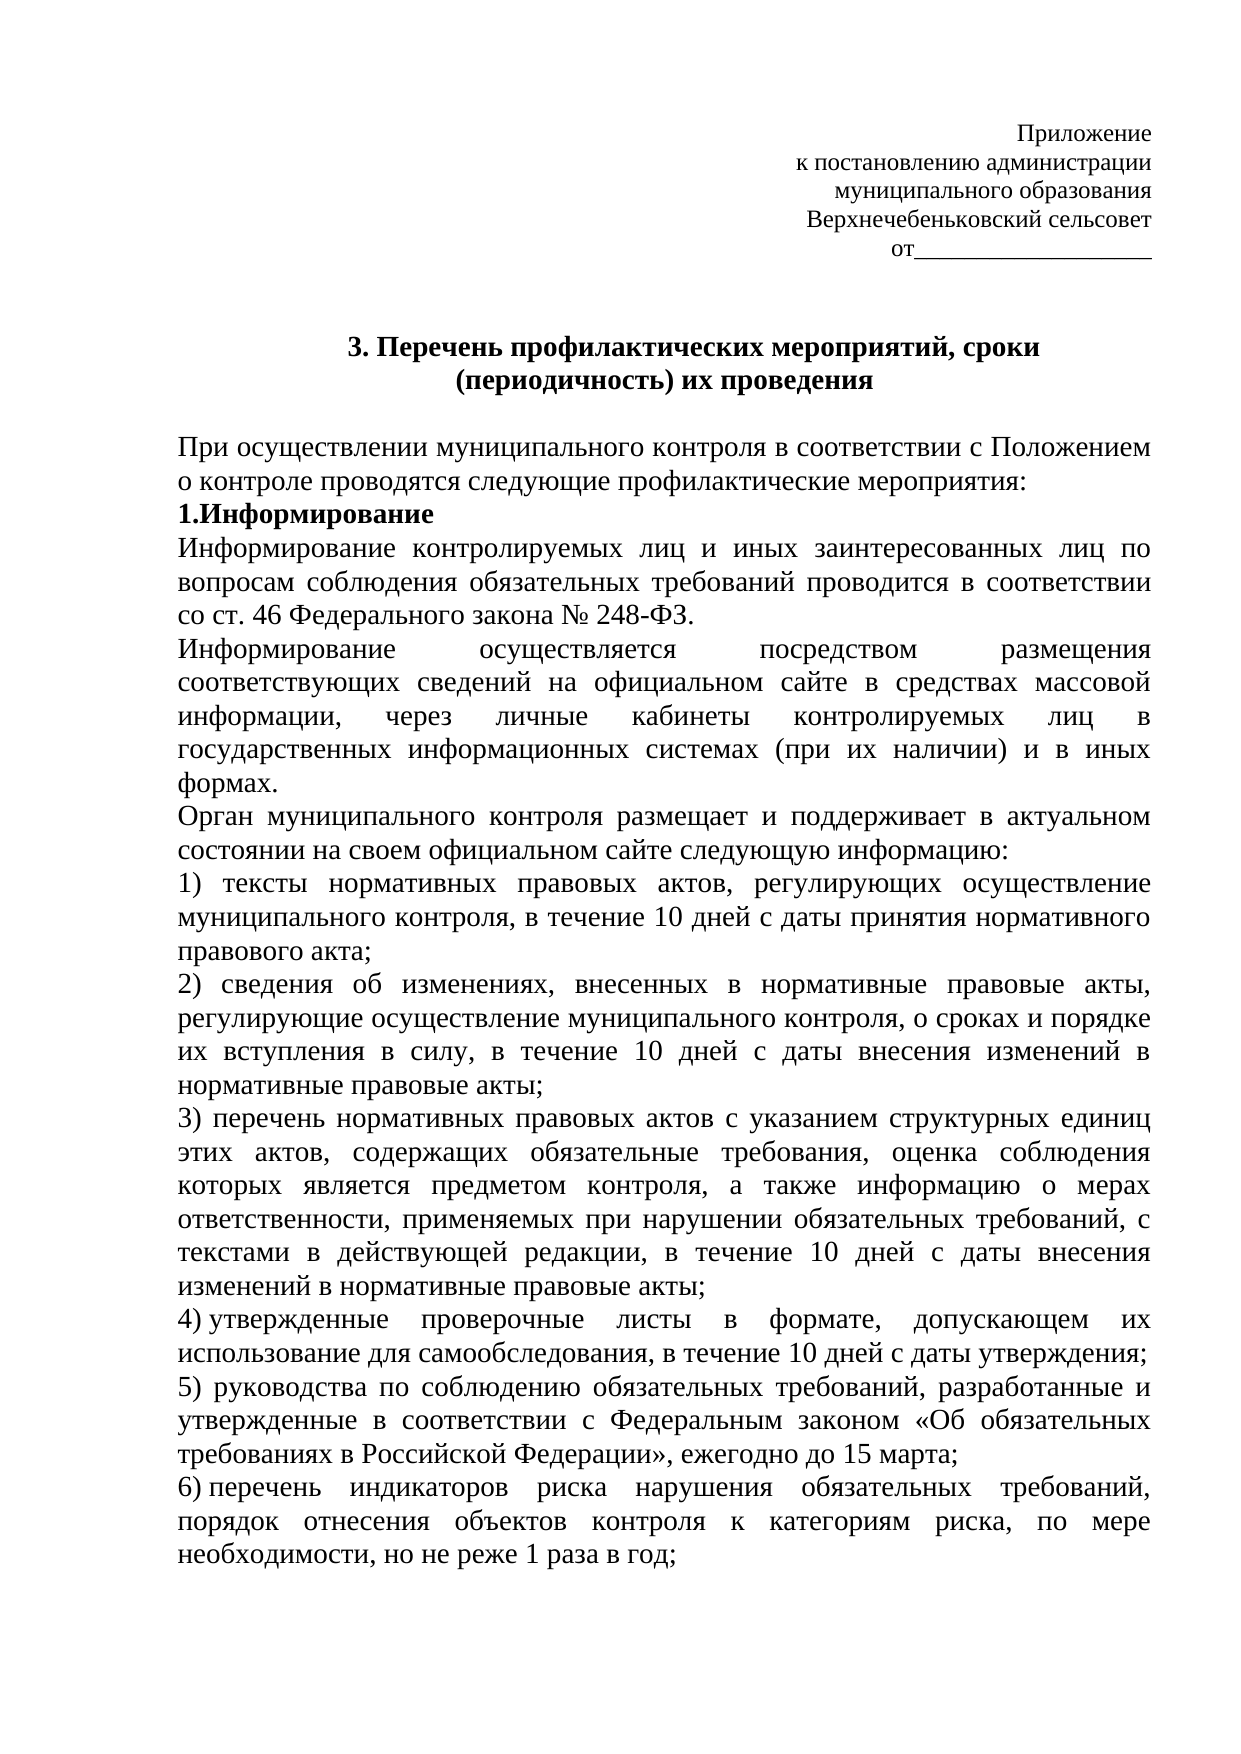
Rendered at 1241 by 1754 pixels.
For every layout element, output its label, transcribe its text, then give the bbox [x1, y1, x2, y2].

text 2) сведения об изменениях, внесенных в нормативные правовые акты, регулирующие осуществление муниципального контроля, о сроках и порядке их вступления в силу, в течение 10 дней с даты внесения изменений в нормативные правовые акты; [177, 966, 1152, 1100]
text Информирование осуществляется посредством размещения соответствующих сведений на официальном сайте в средствах массовой информации, через личные кабинеты контролируемых лиц в государственных информационных системах (при их наличии) и в иных формах. [177, 631, 1152, 798]
text Верхнечебеньковский сельсовет [169, 204, 1152, 233]
text 6) перечень индикаторов риска нарушения обязательных требований, порядок отнесения объектов контроля к категориям риска, по мере необходимости, но не реже 1 раза в год; [177, 1469, 1152, 1570]
text 3. Перечень профилактических мероприятий, сроки (периодичность) их проведения [177, 329, 1152, 396]
text При осуществлении муниципального контроля в соответствии с Положением о контроле проводятся следующие профилактические мероприятия: [177, 429, 1152, 497]
text 1) тексты нормативных правовых актов, регулирующих осуществление муниципального контроля, в течение 10 дней с даты принятия нормативного правового акта; [177, 866, 1152, 966]
text Приложение [177, 118, 1152, 147]
text Информирование контролируемых лиц и иных заинтересованных лиц по вопросам соблюдения обязательных требований проводится в соответствии со ст. 46 Федерального закона № 248-ФЗ. [177, 530, 1152, 631]
text 3) перечень нормативных правовых актов с указанием структурных единиц этих актов, содержащих обязательные требования, оценка соблюдения которых является предметом контроля, а также информацию о мерах ответственности, применяемых при нарушении обязательных требований, с текстами в действующей редакции, в течение 10 дней с даты внесения изменений в нормативные правовые акты; [177, 1100, 1152, 1302]
text 4) утвержденные проверочные листы в формате, допускающем их использование для самообследования, в течение 10 дней с даты утверждения; [177, 1302, 1152, 1369]
text 5) руководства по соблюдению обязательных требований, разработанные и утвержденные в соответствии с Федеральным законом «Об обязательных требованиях в Российской Федерации», ежегодно до 15 марта; [177, 1369, 1152, 1469]
text 1.Информирование [177, 497, 1152, 530]
text к постановлению администрации [169, 147, 1152, 176]
text от___________________ [169, 233, 1152, 262]
text Орган муниципального контроля размещает и поддерживает в актуальном состоянии на своем официальном сайте следующую информацию: [177, 798, 1152, 866]
text муниципального образования [169, 176, 1152, 204]
